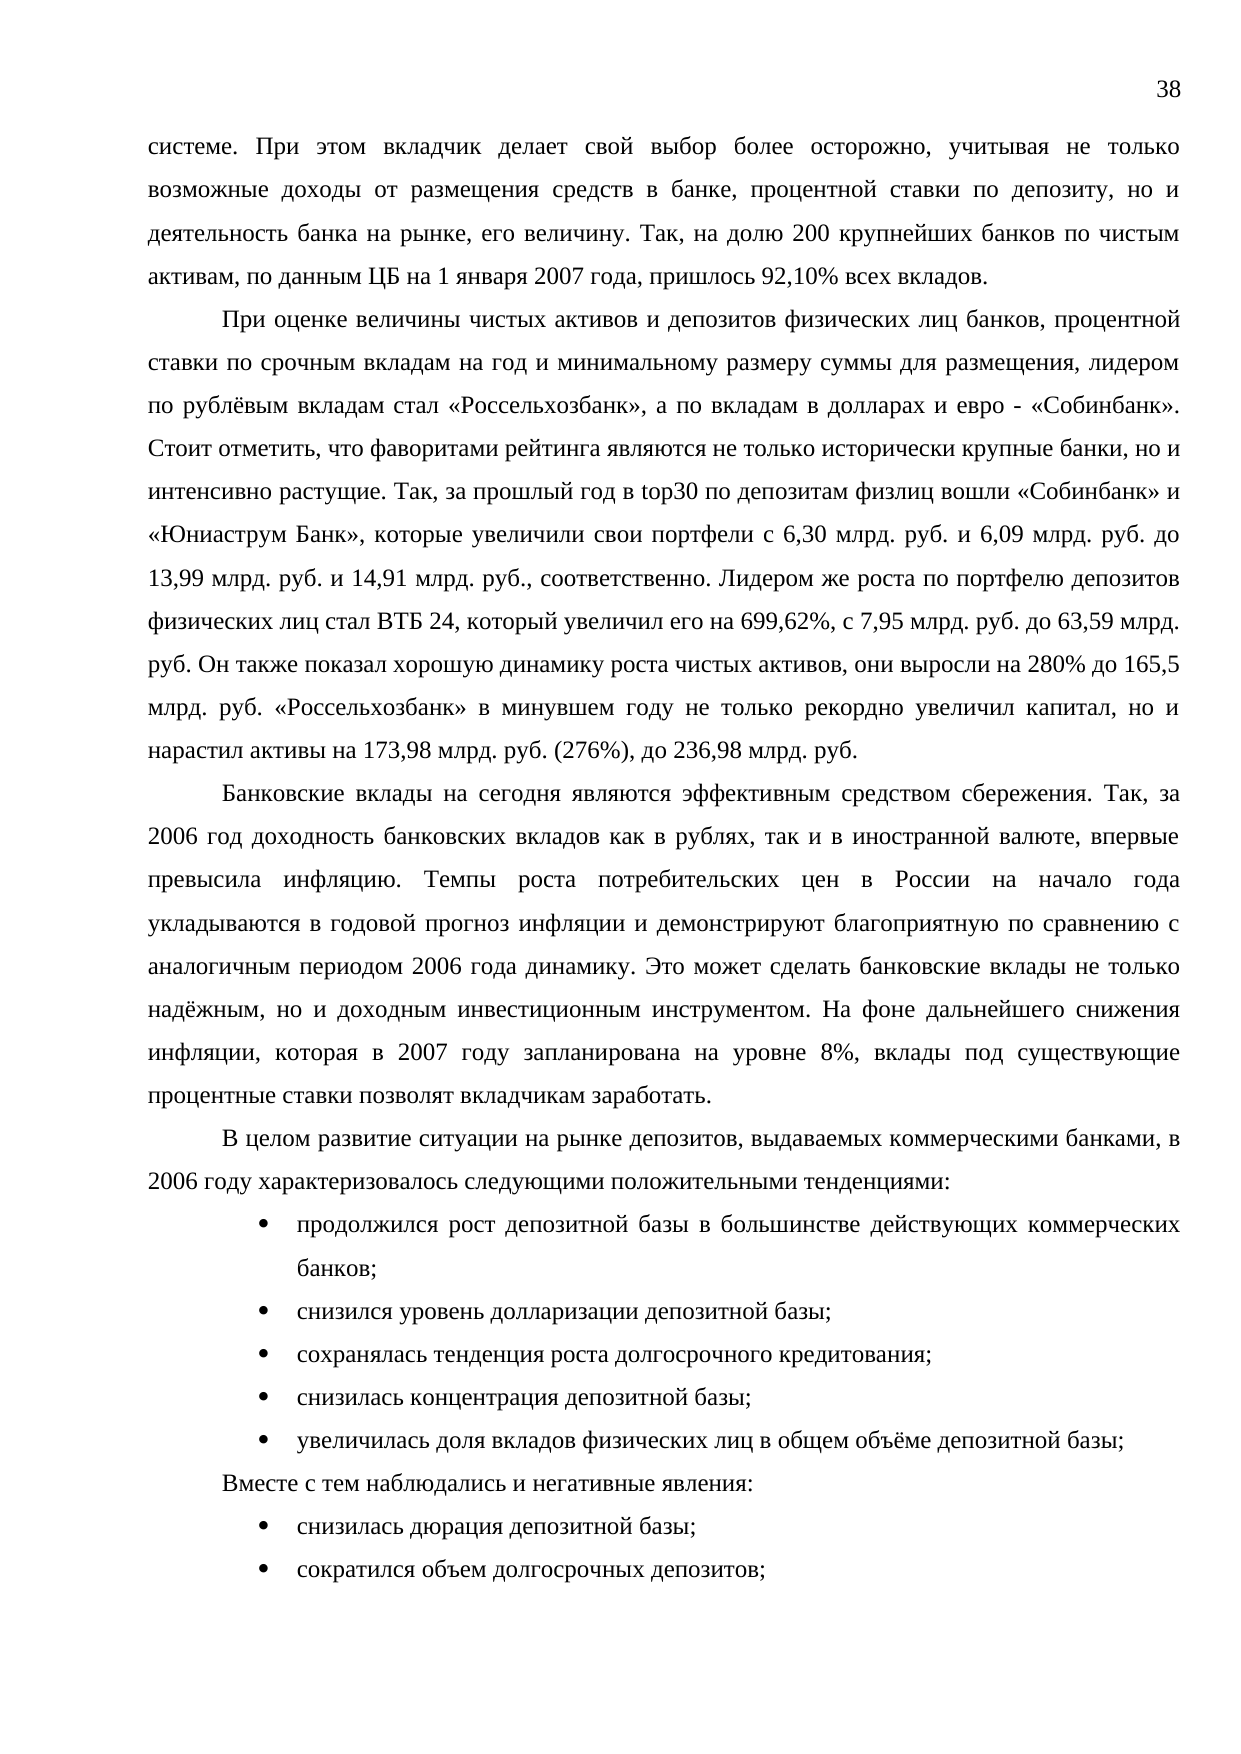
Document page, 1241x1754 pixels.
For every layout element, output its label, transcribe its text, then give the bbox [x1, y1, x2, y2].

list снизилась концентрация депозитной базы; [259, 1382, 1181, 1411]
list сохранялась тенденция роста долгосрочного кредитования; [259, 1339, 1181, 1368]
text Вместе с тем наблюдались и негативные явления: [148, 1468, 1181, 1497]
list сократился объем долгосрочных депозитов; [259, 1554, 1181, 1583]
text При оценке величины чистых активов и депозитов физических лиц банков, процентной ставки по срочным вкладам на год и минимальному размеру суммы для размещения, лидером по рублёвым вкладам стал «Россельхозбанк», а по вкладам в долларах и евро - «Собинбанк». Стоит отметить, что фаворитами рейтинга являются не только исторически крупные банки, но и интенсивно растущие. Так, за прошлый год в top30 по депозитам физлиц вошли «Собинбанк» и «Юниаструм Банк», которые увеличили свои портфели с 6,30 млрд. руб. и 6,09 млрд. руб. до 13,99 млрд. руб. и 14,91 млрд. руб., соответственно. Лидером же роста по портфелю депозитов физических лиц стал ВТБ 24, который увеличил его на 699,62%, с 7,95 млрд. руб. до 63,59 млрд. руб. Он также показал хорошую динамику роста чистых активов, они выросли на 280% до 165,5 млрд. руб. «Россельхозбанк» в минувшем году не только рекордно увеличил капитал, но и нарастил активы на 173,98 млрд. руб. (276%), до 236,98 млрд. руб. [148, 304, 1181, 764]
list снизилась дюрация депозитной базы; [259, 1511, 1181, 1540]
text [148, 131, 1181, 289]
text Банковские вклады на сегодня являются эффективным средством сбережения. Так, за 2006 год доходность банковских вкладов как в рублях, так и в иностранной валюте, впервые превысила инфляцию. Темпы роста потребительских цен в России на начало года укладываются в годовой прогноз инфляции и демонстрируют благоприятную по сравнению с аналогичным периодом 2006 года динамику. Это может сделать банковские вклады не только надёжным, но и доходным инвестиционным инструментом. На фоне дальнейшего снижения инфляции, которая в 2007 году запланирована на уровне 8%, вклады под существующие процентные ставки позволят вкладчикам заработать. [148, 778, 1181, 1109]
text В целом развитие ситуации на рынке депозитов, выдаваемых коммерческими банками, в 2006 году характеризовалось следующими положительными тенденциями: [148, 1123, 1181, 1195]
list продолжился рост депозитной базы в большинстве действующих коммерческих банков; [259, 1209, 1181, 1281]
list увеличилась доля вкладов физических лиц в общем объёме депозитной базы; [259, 1425, 1181, 1454]
list снизился уровень долларизации депозитной базы; [259, 1296, 1181, 1324]
